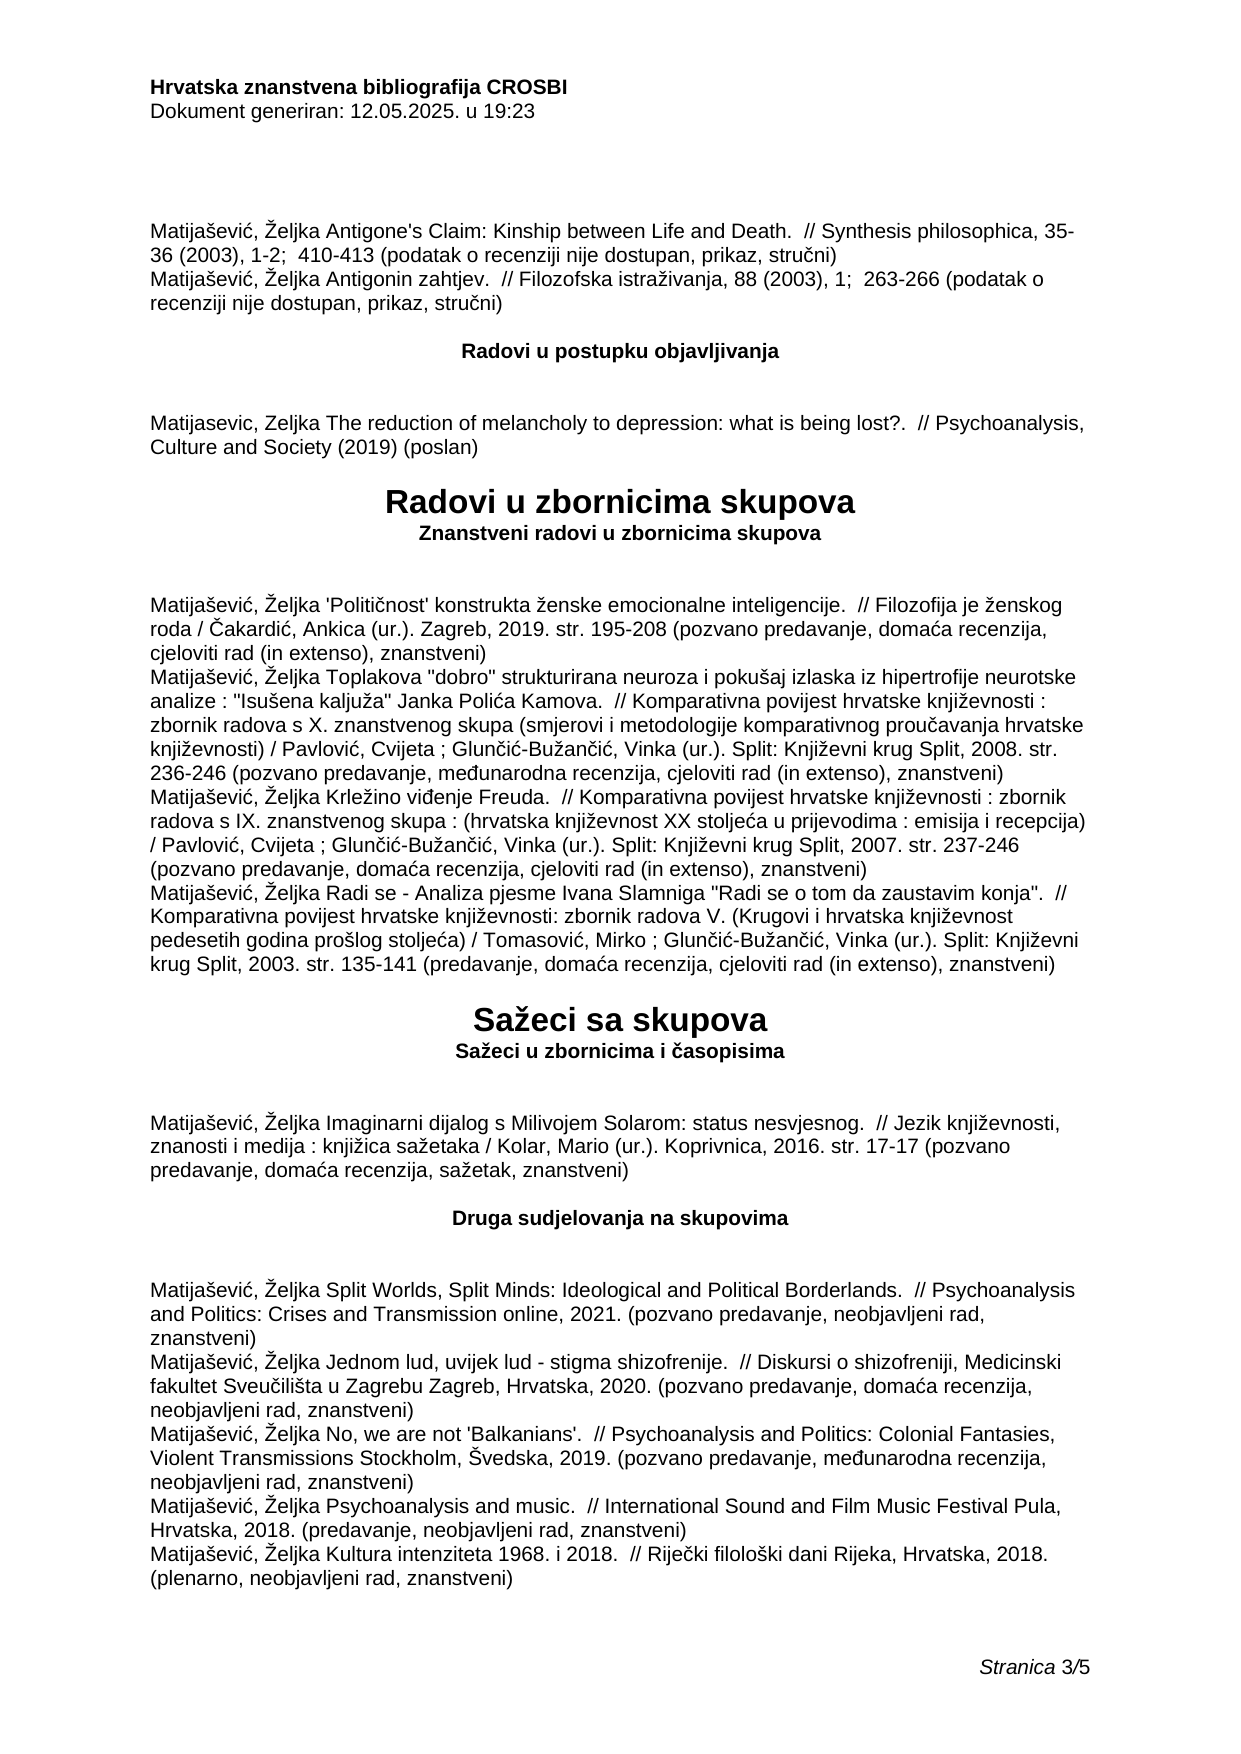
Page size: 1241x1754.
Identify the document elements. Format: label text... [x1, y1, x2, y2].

text Matijašević, Željka [150, 1278, 1090, 1350]
text Matijašević, Željka [150, 784, 1090, 880]
subtitle Znanstveni radovi u zbornicima skupova [150, 521, 1090, 545]
subtitle Radovi u zbornicima skupova [150, 482, 1090, 521]
subtitle Sažeci u zbornicima i časopisima [150, 1038, 1090, 1062]
text Matijašević, Željka [150, 665, 1090, 784]
text Matijašević, Željka [150, 1542, 1090, 1589]
text Matijasevic, Zeljka [150, 411, 1090, 458]
subtitle Sažeci sa skupova [150, 1000, 1090, 1038]
text Matijašević, Željka [150, 1494, 1090, 1542]
subtitle Druga sudjelovanja na skupovima [150, 1206, 1090, 1230]
text Matijašević, Željka [150, 880, 1090, 976]
text Matijašević, Željka [150, 219, 1090, 267]
text Matijašević, Željka [150, 1422, 1090, 1494]
text Matijašević, Željka [150, 593, 1090, 665]
text Matijašević, Željka [150, 267, 1090, 315]
subtitle Radovi u postupku objavljivanja [150, 339, 1090, 363]
text Matijašević, Željka [150, 1110, 1090, 1182]
text Matijašević, Željka [150, 1350, 1090, 1422]
